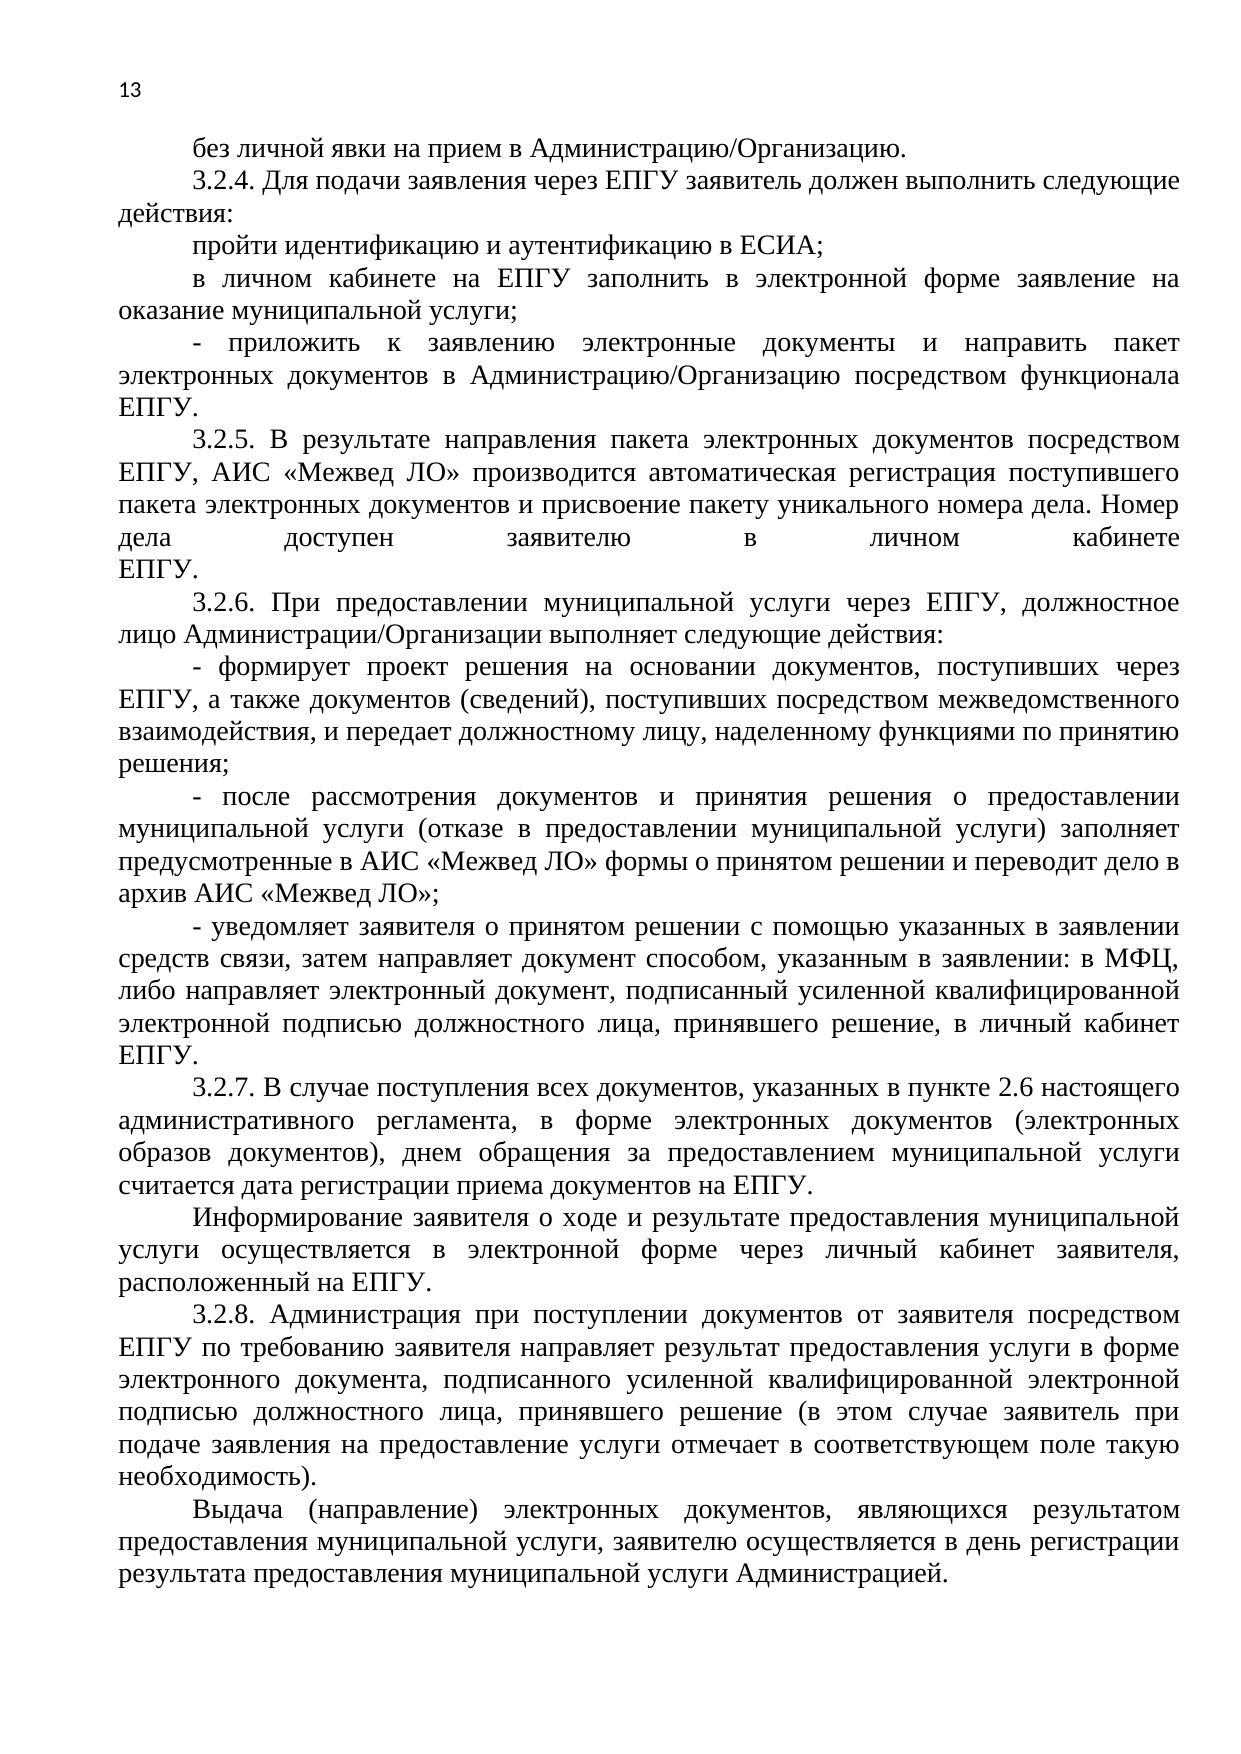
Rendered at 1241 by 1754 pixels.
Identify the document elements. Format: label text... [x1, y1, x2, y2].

text 3.2.8. Администрация при поступлении документов от заявителя посредством ЕПГУ по требованию заявителя направляет результат предоставления услуги в форме электронного документа, подписанного усиленной квалифицированной электронной подписью должностного лица, принявшего решение (в этом случае заявитель при подаче заявления на предоставление услуги отмечает в соответствующем поле такую необходимость). [118, 1297, 1181, 1492]
text - приложить к заявлению электронные документы и направить пакет электронных документов в Администрацию/Организацию посредством функционала ЕПГУ. [118, 325, 1181, 423]
text Информирование заявителя о ходе и результате предоставления муниципальной услуги осуществляется в электронной форме через личный кабинет заявителя, расположенный на ЕПГУ. [118, 1200, 1181, 1297]
text Выдача (направление) электронных документов, являющихся результатом предоставления муниципальной услуги, заявителю осуществляется в день регистрации результата предоставления муниципальной услуги Администрацией. [118, 1492, 1181, 1589]
text - уведомляет заявителя о принятом решении с помощью указанных в заявлении средств связи, затем направляет документ способом, указанным в заявлении: в МФЦ, либо направляет электронный документ, подписанный усиленной квалифицированной электронной подписью должностного лица, принявшего решение, в личный кабинет ЕПГУ. [118, 908, 1181, 1071]
text 3.2.7. В случае поступления всех документов, указанных в пункте 2.6 настоящего административного регламента, в форме электронных документов (электронных образов документов), днем обращения за предоставлением муниципальной услуги считается дата регистрации приема документов на ЕПГУ. [118, 1071, 1181, 1200]
text 3.2.6. При предоставлении муниципальной услуги через ЕПГУ, должностное лицо Администрации/Организации выполняет следующие действия: [118, 584, 1181, 649]
text 3.2.5. В результате направления пакета электронных документов посредством ЕПГУ, АИС «Межвед ЛО» производится автоматическая регистрация поступившего пакета электронных документов и присвоение пакету уникального номера дела. Номер дела доступен заявителю в личном кабинете ЕПГУ. [118, 423, 1181, 584]
text пройти идентификацию и аутентификацию в ЕСИА; [118, 228, 1181, 261]
text - после рассмотрения документов и принятия решения о предоставлении муниципальной услуги (отказе в предоставлении муниципальной услуги) заполняет предусмотренные в АИС «Межвед ЛО» формы о принятом решении и переводит дело в архив АИС «Межвед ЛО»; [118, 779, 1181, 908]
text - формирует проект решения на основании документов, поступивших через ЕПГУ, а также документов (сведений), поступивших посредством межведомственного взаимодействия, и передает должностному лицу, наделенному функциями по принятию решения; [118, 649, 1181, 779]
text в личном кабинете на ЕПГУ заполнить в электронной форме заявление на оказание муниципальной услуги; [118, 261, 1181, 325]
text без личной явки на прием в Администрацию/Организацию. [118, 131, 1181, 163]
text 3.2.4. Для подачи заявления через ЕПГУ заявитель должен выполнить следующие действия: [118, 163, 1181, 228]
